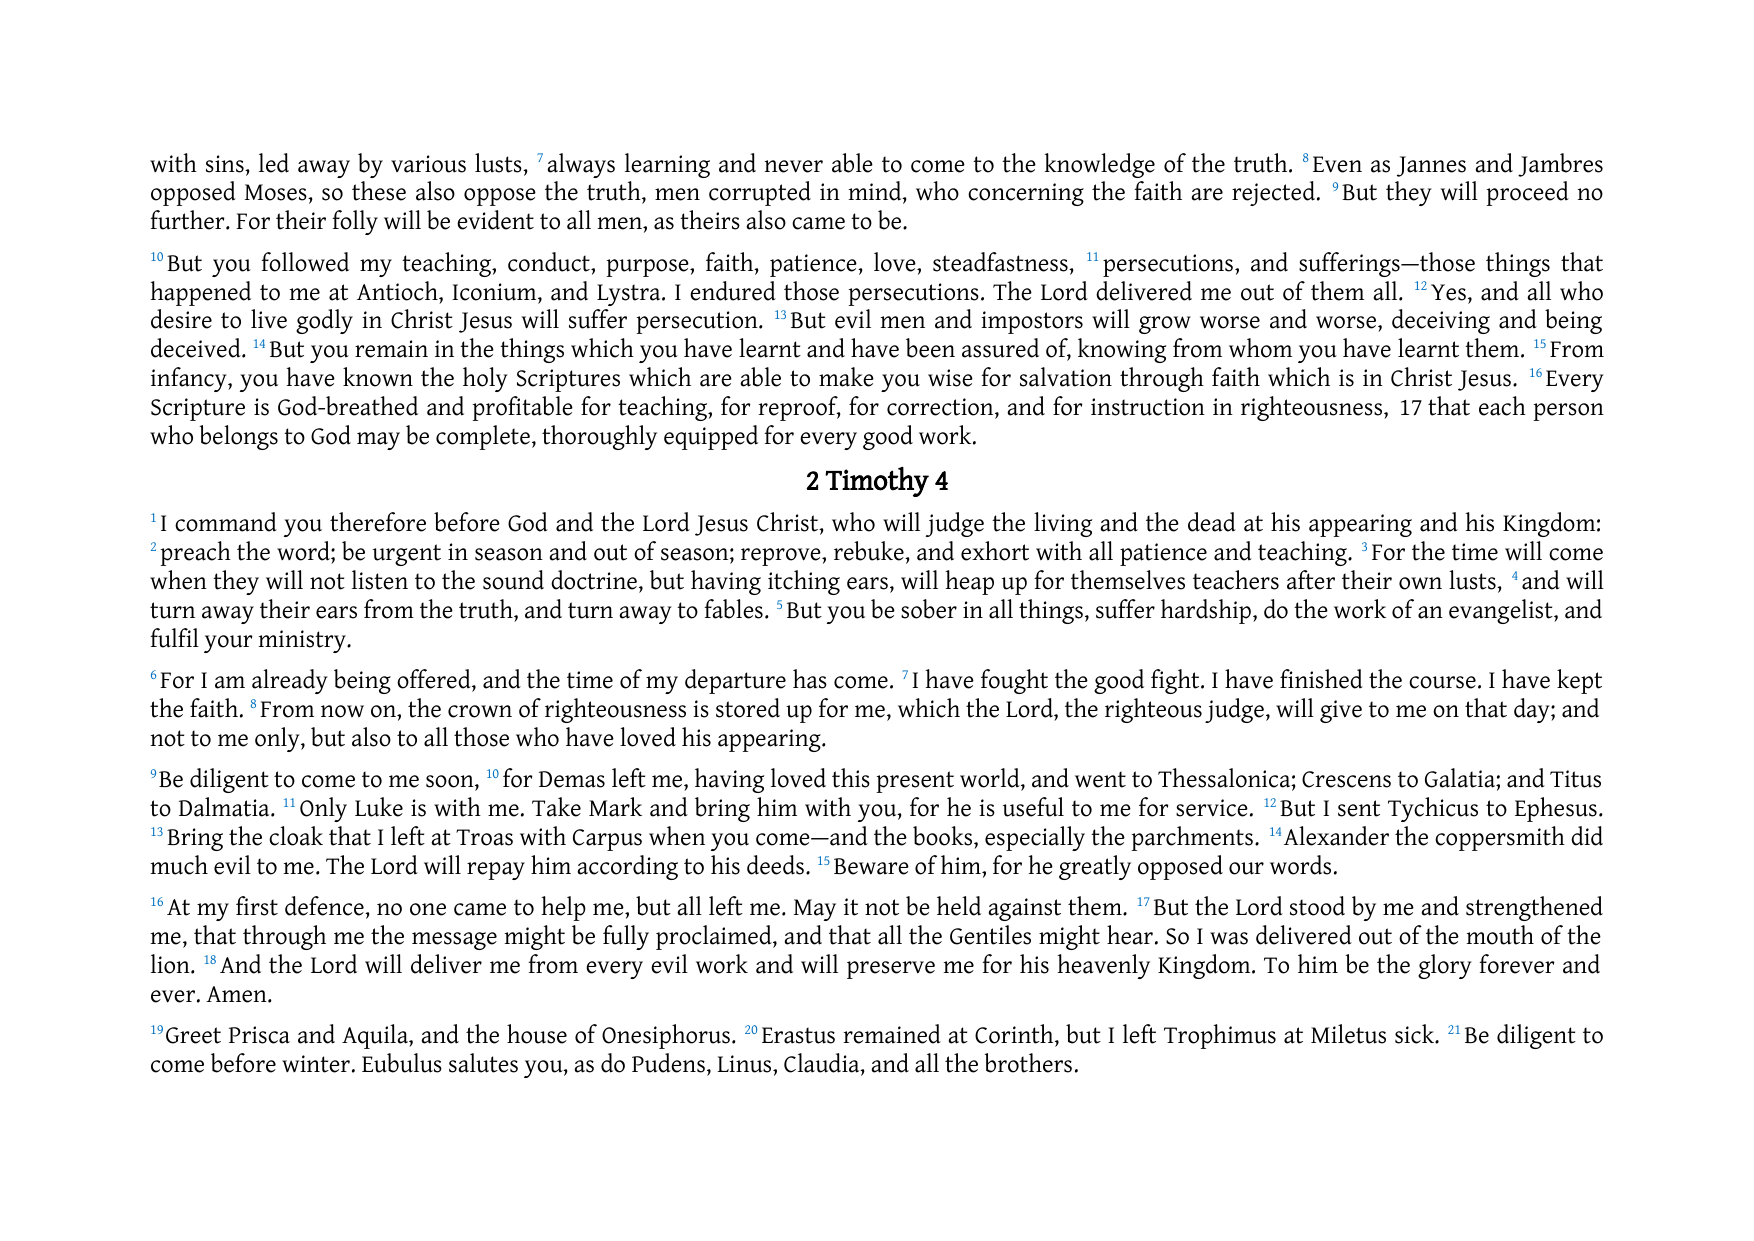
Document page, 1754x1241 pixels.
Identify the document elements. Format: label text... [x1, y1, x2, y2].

text 16 At my first defence, no one came to help me, but all left me. May it not be held against them. 17 But the Lord stood by me and strengthened me, that through me the message might be fully proclaimed, and that all the Gentiles might hear. So I was delivered out of the mouth of the lion. 18 And the Lord will deliver me from every evil work and will preserve me for his heavenly Kingdom. To him be the glory forever and ever. Amen. [150, 893, 1604, 1009]
text 19 Greet Prisca and Aquila, and the house of Onesiphorus. 20 Erastus remained at Corinth, but I left Trophimus at Miletus sick. 21 Be diligent to come before winter. Eubulus salutes you, as do Pudens, Linus, Claudia, and all the brothers. [150, 1021, 1604, 1079]
text 1 I command you therefore before God and the Lord Jesus Christ, who will judge the living and the dead at his appearing and his Kingdom: 2 preach the word; be urgent in season and out of season; reprove, rebuke, and exhort with all patience and teaching. 3 For the time will come when they will not listen to the sound doctrine, but having itching ears, will heap up for themselves teachers after their own lusts, 4 and will turn away their ears from the truth, and turn away to fables. 5 But you be sober in all things, suffer hardship, do the work of an evangelist, and fulfil your ministry. [150, 510, 1604, 654]
text 10 But you followed my teaching, conduct, purpose, faith, patience, love, steadfastness, 11 persecutions, and sufferings—those things that happened to me at Antioch, Iconium, and Lystra. I endured those persecutions. The Lord delivered me out of them all. 12 Yes, and all who desire to live godly in Christ Jesus will suffer persecution. 13 But evil men and impostors will grow worse and worse, deceiving and being deceived. 14 But you remain in the things which you have learnt and have been assured of, knowing from whom you have learnt them. 15 From infancy, you have known the holy Scriptures which are able to make you wise for salvation through faith which is in Christ Jesus. 16 Every Scripture is God-breathed and profitable for teaching, for reproof, for correction, and for instruction in righteousness, 17 that each person who belongs to God may be complete, thoroughly equipped for every good work. [150, 249, 1604, 451]
text 6 For I am already being offered, and the time of my departure has come. 7 I have fought the good fight. I have finished the course. I have kept the faith. 8 From now on, the crown of righteousness is stored up for me, which the Lord, the righteous judge, will give to me on that day; and not to me only, but also to all those who have loved his appearing. [150, 667, 1604, 753]
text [150, 150, 1604, 237]
text 9 Be diligent to come to me soon, 10 for Demas left me, having loved this present world, and went to Thessalonica; Crescens to Galatia; and Titus to Dalmatia. 11 Only Luke is with me. Take Mark and bring him with you, for he is useful to me for service. 12 But I sent Tychicus to Ephesus. 13 Bring the cloak that I left at Troas with Carpus when you come—and the books, especially the parchments. 14 Alexander the coppersmith did much evil to me. The Lord will repay him according to his deeds. 15 Beware of him, for he greatly opposed our words. [150, 766, 1604, 881]
text 2 Timothy 4 [150, 463, 1604, 497]
